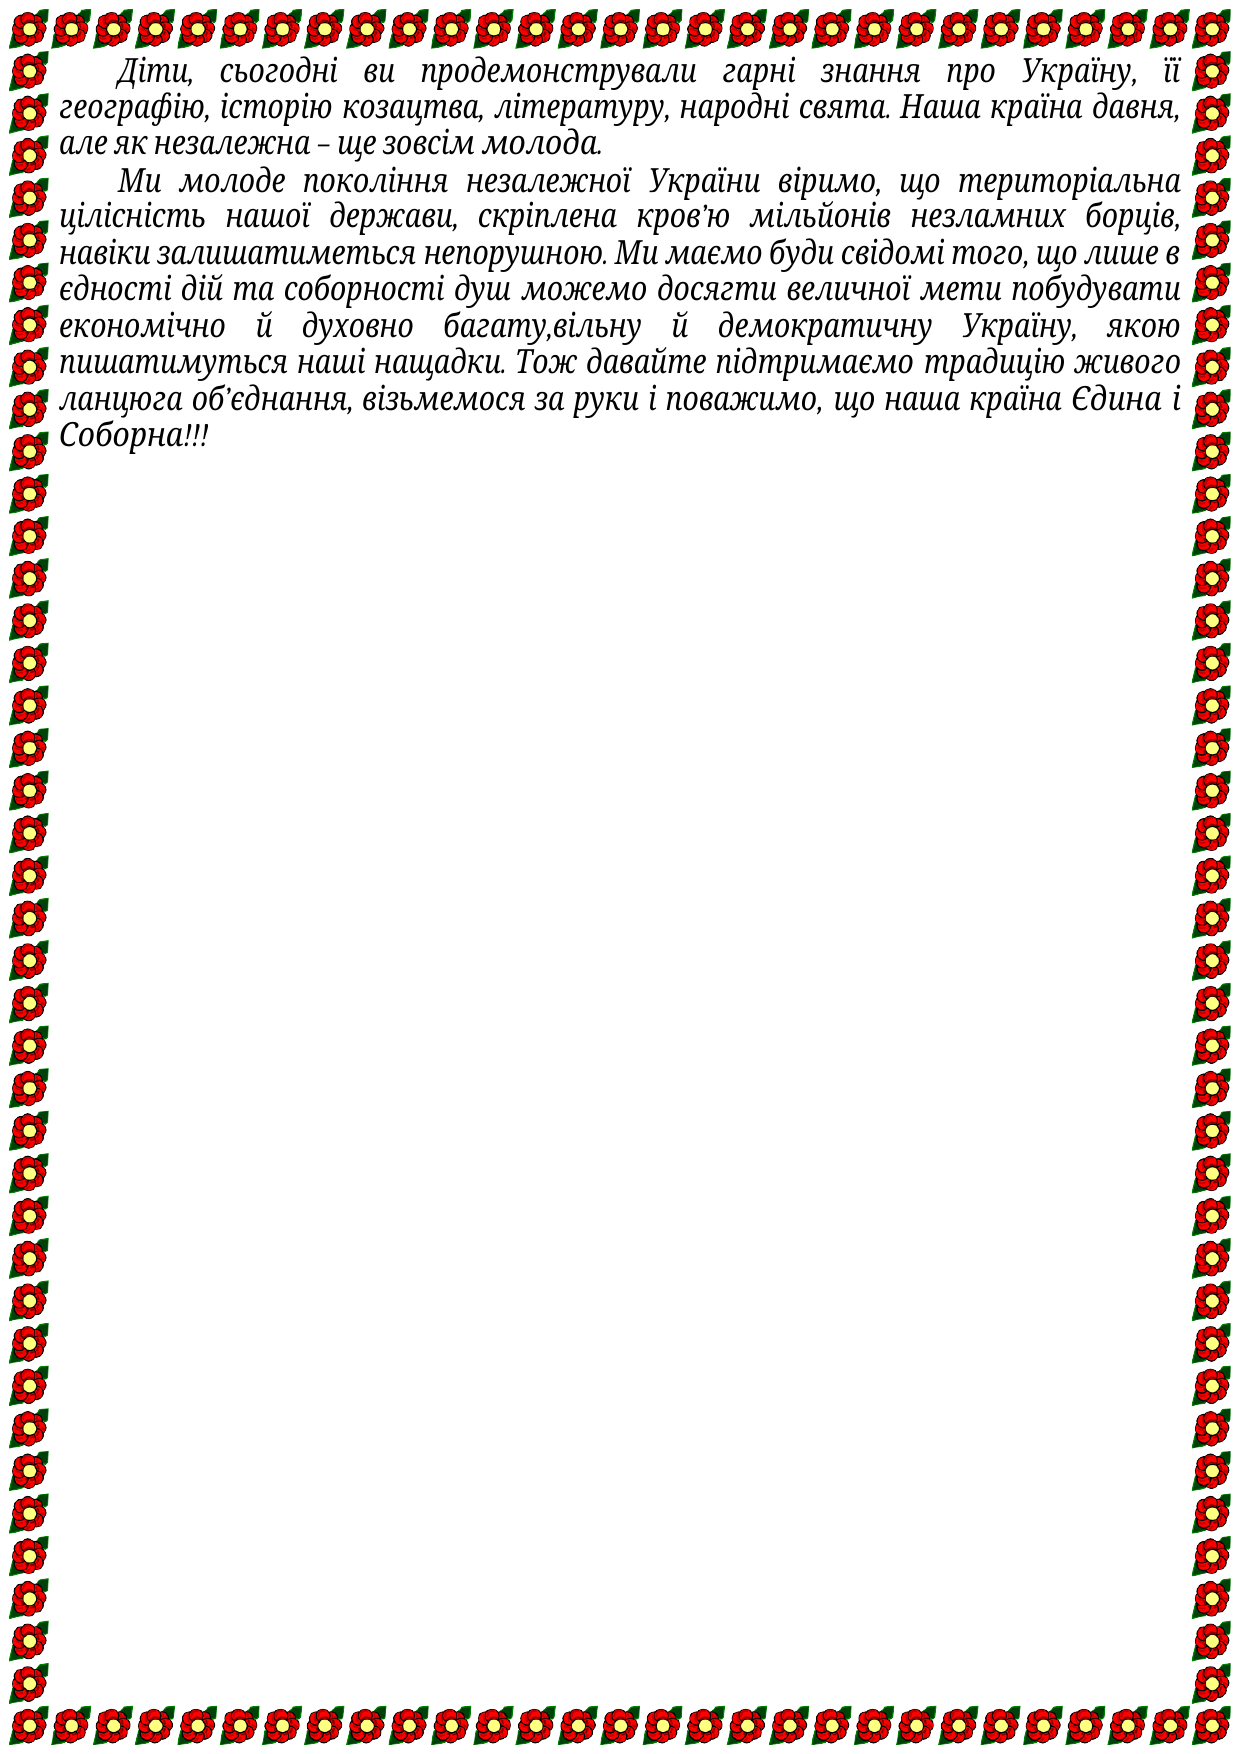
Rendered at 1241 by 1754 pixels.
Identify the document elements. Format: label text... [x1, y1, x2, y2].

picture [9, 9, 1231, 1745]
text Діти, сьогодні ви продемонстрували гарні знання про Україну, її географію, історію козацтва, літературу, народні свята. Наша країна давня, але як незалежна – ще зовсім молода. [59, 54, 1181, 163]
text Ми молоде покоління незалежної України віримо, що територіальна цілісність нашої держави, скріплена кров’ю мільйонів незламних борців, навіки залишатиметься непорушною. Ми маємо буди свідомі того, що лише в єдності дій та соборності душ можемо досягти величної мети побудувати економічно й духовно багату,вільну й демократичну Україну, якою пишатимуться наші нащадки. Тож давайте підтримаємо традицію живого ланцюга об’єднання, візьмемося за руки і поважимо, що наша країна Єдина і Соборна!!! [59, 163, 1181, 455]
